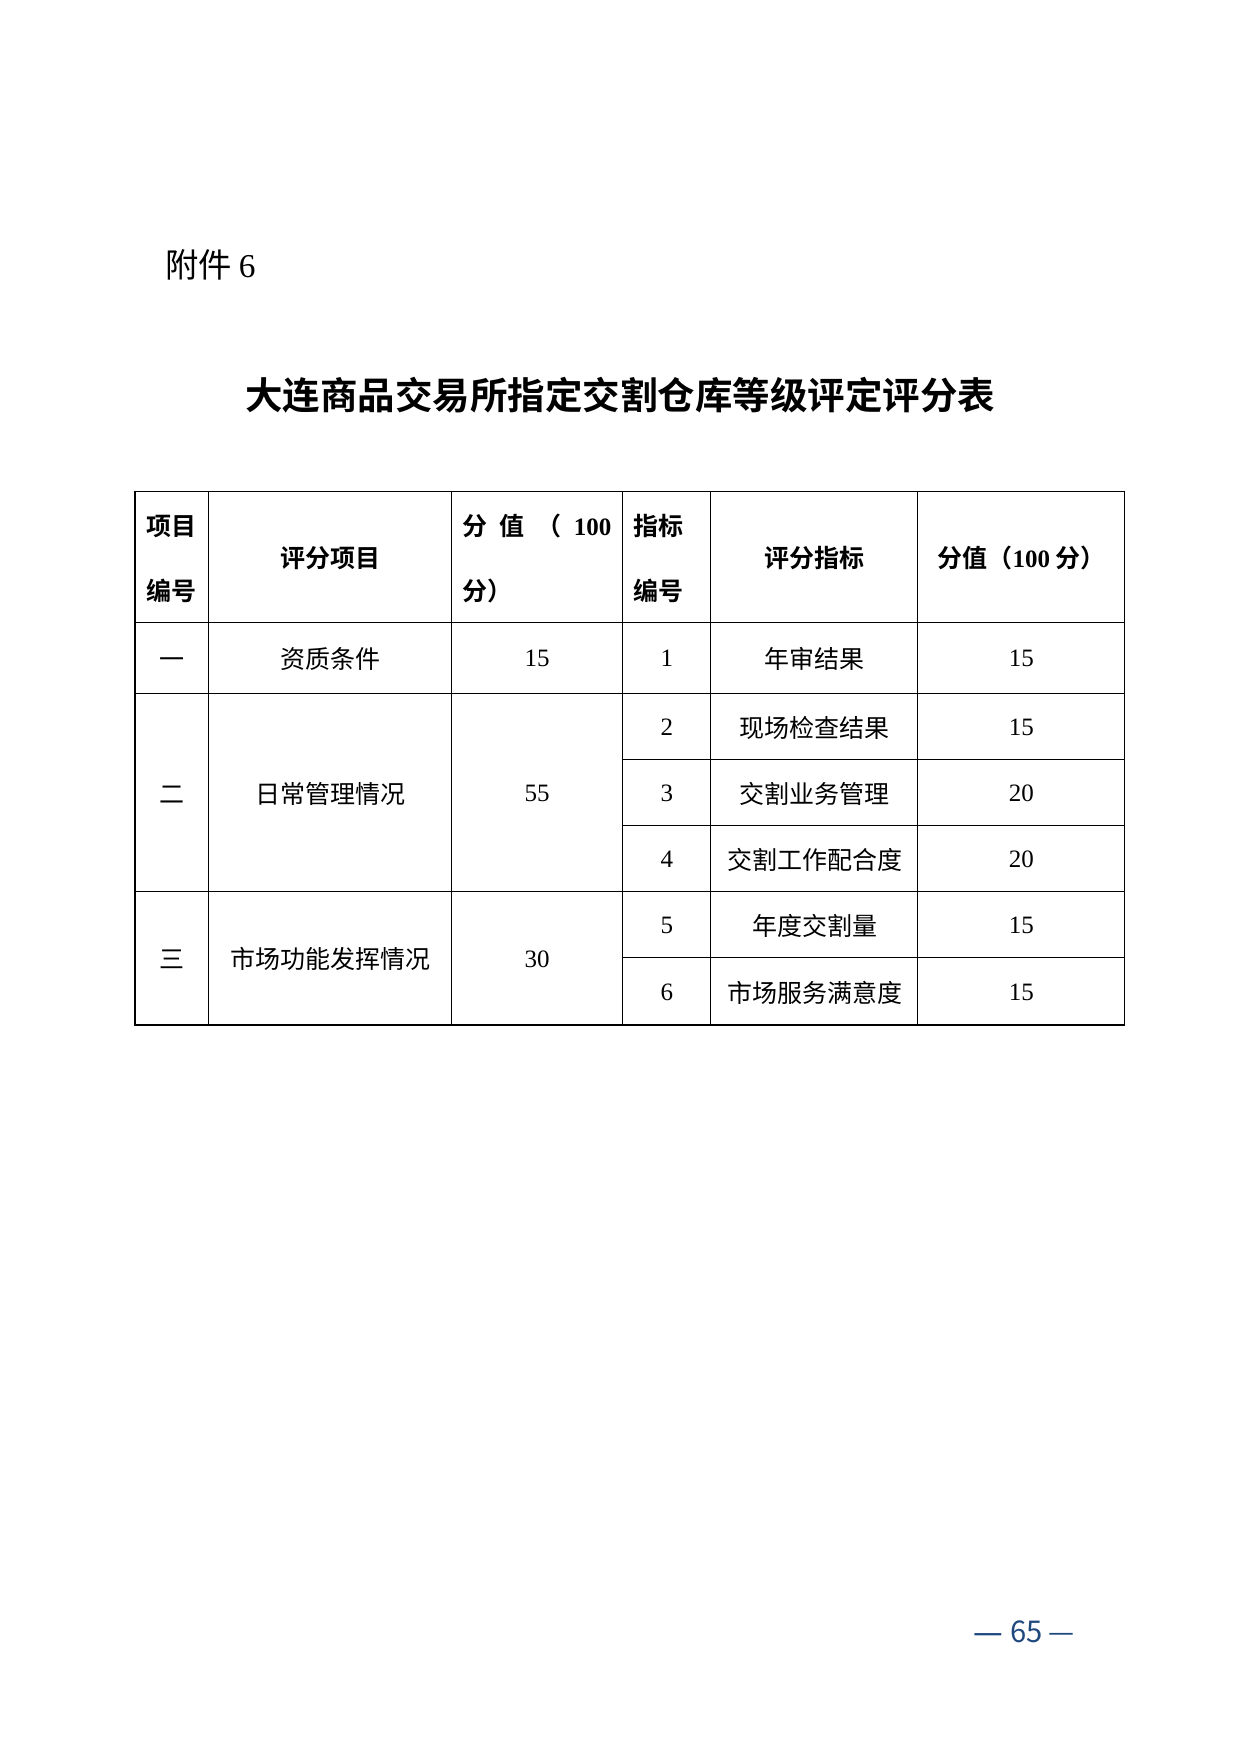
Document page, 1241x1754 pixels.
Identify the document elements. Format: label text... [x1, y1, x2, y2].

table_cell 年审结果 [711, 623, 917, 693]
table_cell 2 [623, 694, 710, 759]
table_cell 5 [623, 892, 710, 957]
table_header 项目编号 [136, 492, 208, 622]
table_header 指标 编号 [623, 492, 710, 622]
table_cell 交割业务管理 [711, 760, 917, 825]
table_cell 三 [136, 892, 208, 1024]
table_header 分值（100分） [452, 492, 622, 622]
table_cell 20 [918, 826, 1124, 891]
table_cell 交割工作配合度 [711, 826, 917, 891]
table_cell 二 [136, 694, 208, 891]
table_header 评分指标 [711, 492, 917, 622]
table_cell 15 [452, 623, 622, 693]
table_header 分值（100分） [918, 492, 1124, 622]
text 附件6 [165, 231, 1075, 296]
table_cell 市场功能发挥情况 [209, 892, 451, 1024]
table_cell 现场检查结果 [711, 694, 917, 759]
table_cell 资质条件 [209, 623, 451, 693]
table_cell 日常管理情况 [209, 694, 451, 891]
table_cell 1 [623, 623, 710, 693]
table_cell 15 [918, 892, 1124, 957]
table_cell 一 [136, 623, 208, 693]
table_cell 年度交割量 [711, 892, 917, 957]
table_cell 4 [623, 826, 710, 891]
table_cell 15 [918, 623, 1124, 693]
table_cell 20 [918, 760, 1124, 825]
table_cell 15 [918, 958, 1124, 1024]
table_cell 3 [623, 760, 710, 825]
table_cell 55 [452, 694, 622, 891]
table_cell 6 [623, 958, 710, 1024]
table_cell 30 [452, 892, 622, 1024]
text 大连商品交易所指定交割仓库等级评定评分表 [165, 361, 1075, 426]
table_header 评分项目 [209, 492, 451, 622]
table_cell 市场服务满意度 [711, 958, 917, 1024]
table_cell 15 [918, 694, 1124, 759]
